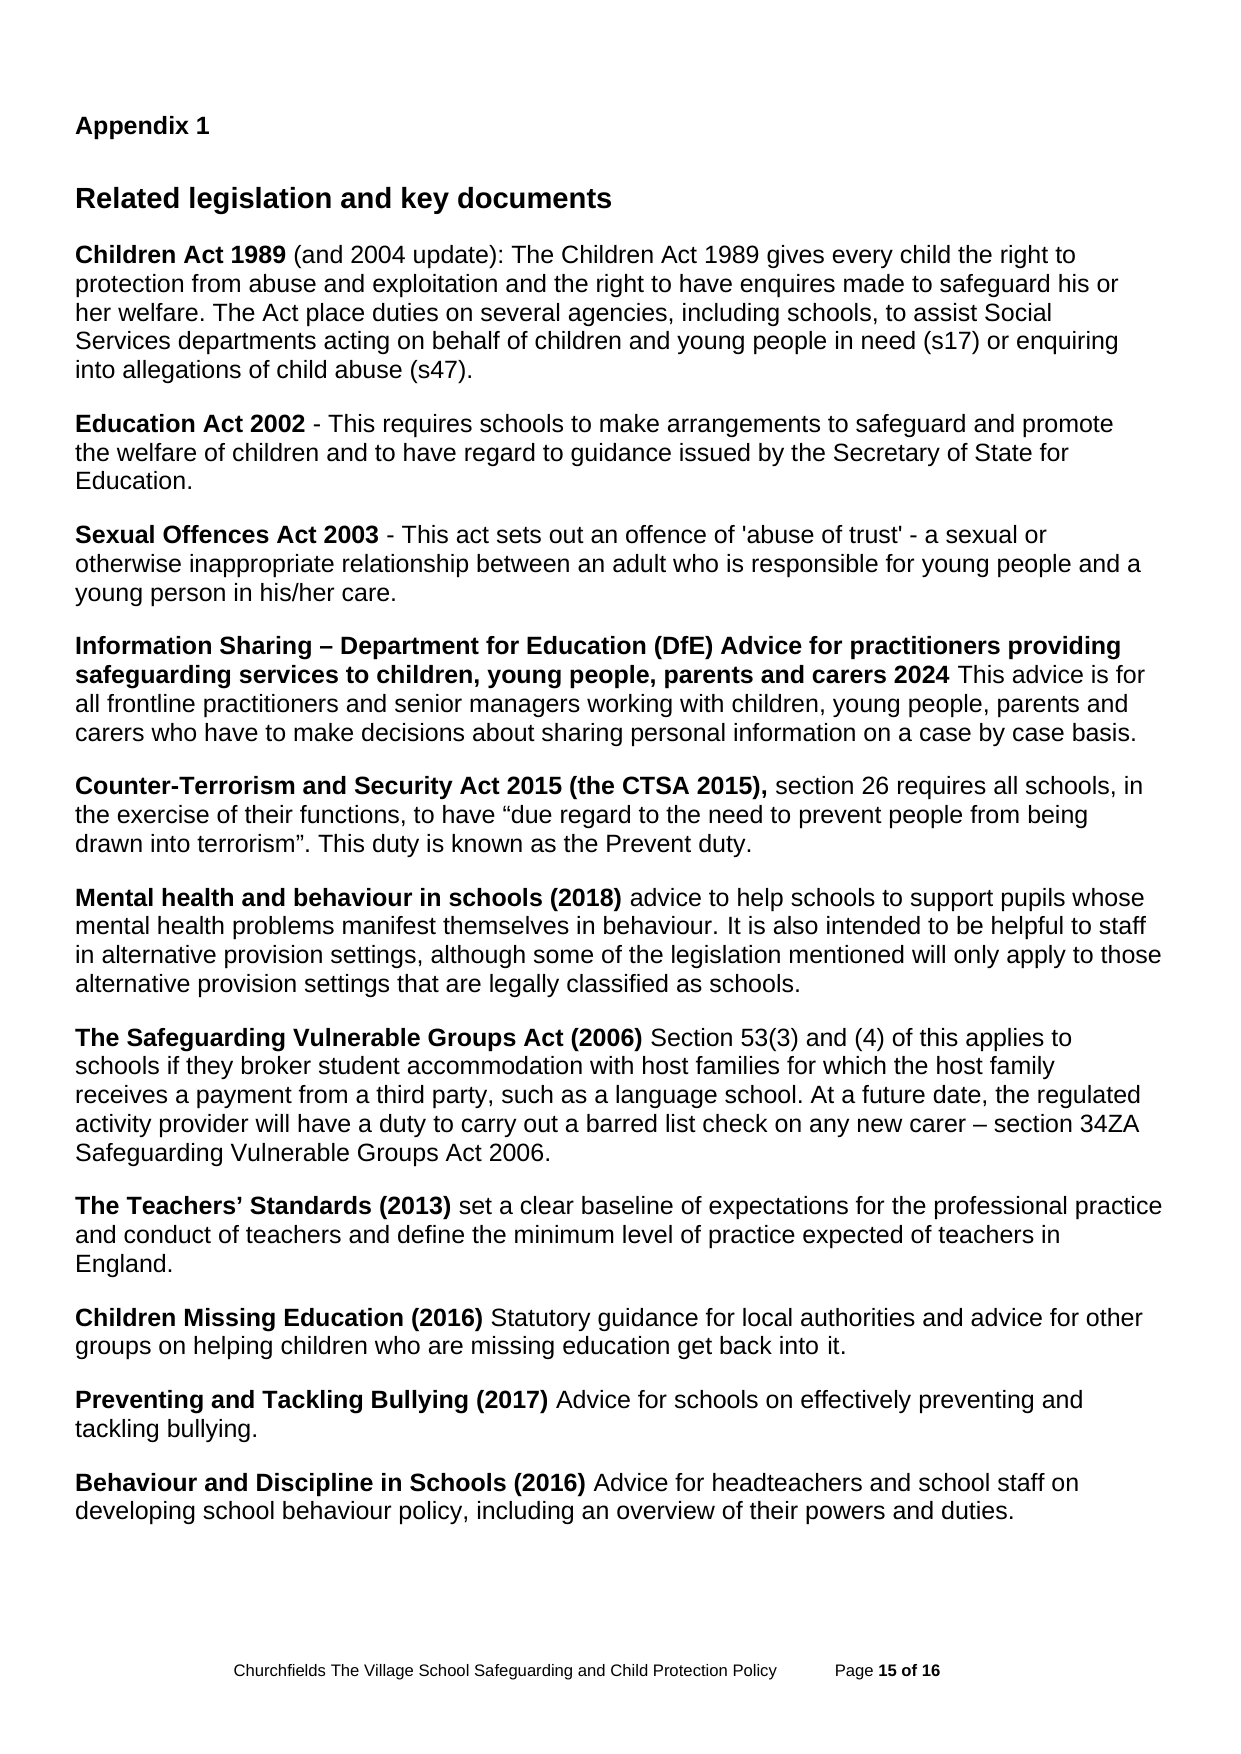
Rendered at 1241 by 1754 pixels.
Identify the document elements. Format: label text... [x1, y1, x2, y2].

text Related legislation and key documents [75, 177, 1167, 215]
text The Teachers’ Standards (2013) set a clear baseline of expectations for the professional practice and conduct of teachers and define the minimum level of practice expected of teachers in England. [75, 1191, 1167, 1277]
text Mental health and behaviour in schools (2018) advice to help schools to support pupils whose mental health problems manifest themselves in behaviour. It is also intended to be helpful to staff in alternative provision settings, although some of the legislation mentioned will only apply to those alternative provision settings that are legally classified as schools. [75, 882, 1167, 997]
text The Safeguarding Vulnerable Groups Act (2006) Section 53(3) and (4) of this applies to schools if they broker student accommodation with host families for which the host family receives a payment from a third party, such as a language school. At a future date, the regulated activity provider will have a duty to carry out a barred list check on any new carer – section 34ZA Safeguarding Vulnerable Groups Act 2006. [75, 1022, 1146, 1166]
text Behaviour and Discipline in Schools (2016) Advice for headteachers and school staff on developing school behaviour policy, including an overview of their powers and duties. [75, 1467, 1167, 1525]
text Children Missing Education (2016) Statutory guidance for local authorities and advice for other groups on helping children who are missing education get back into it. [75, 1302, 1167, 1360]
text Children Act 1989 (and 2004 update): The Children Act 1989 gives every child the right to protection from abuse and exploitation and the right to have enquires made to safeguard his or her welfare. The Act place duties on several agencies, including schools, to assist Social Services departments acting on behalf of children and young people in need (s17) or enquiring into allegations of child abuse (s47). [75, 240, 1146, 384]
text Information Sharing – Department for Education (DfE) Advice for practitioners providing safeguarding services to children, young people, parents and carers 2024 This advice is for all frontline practitioners and senior managers working with children, young people, parents and carers who have to make decisions about sharing personal information on a case by case basis. [75, 631, 1146, 746]
text Appendix 1 [75, 102, 1167, 140]
text Preventing and Tackling Bullying (2017) Advice for schools on effectively preventing and tackling bullying. [75, 1385, 1167, 1442]
text Counter-Terrorism and Security Act 2015 (the CTSA 2015), section 26 requires all schools, in the exercise of their functions, to have “due regard to the need to prevent people from being drawn into terrorism”. This duty is known as the Prevent duty. [75, 771, 1146, 857]
text Education Act 2002 - This requires schools to make arrangements to safeguard and promote the welfare of children and to have regard to guidance issued by the Secretary of State for Education. [75, 409, 1146, 495]
text Sexual Offences Act 2003 - This act sets out an offence of 'abuse of trust' - a sexual or otherwise inappropriate relationship between an adult who is responsible for young people and a young person in his/her care. [75, 520, 1146, 606]
